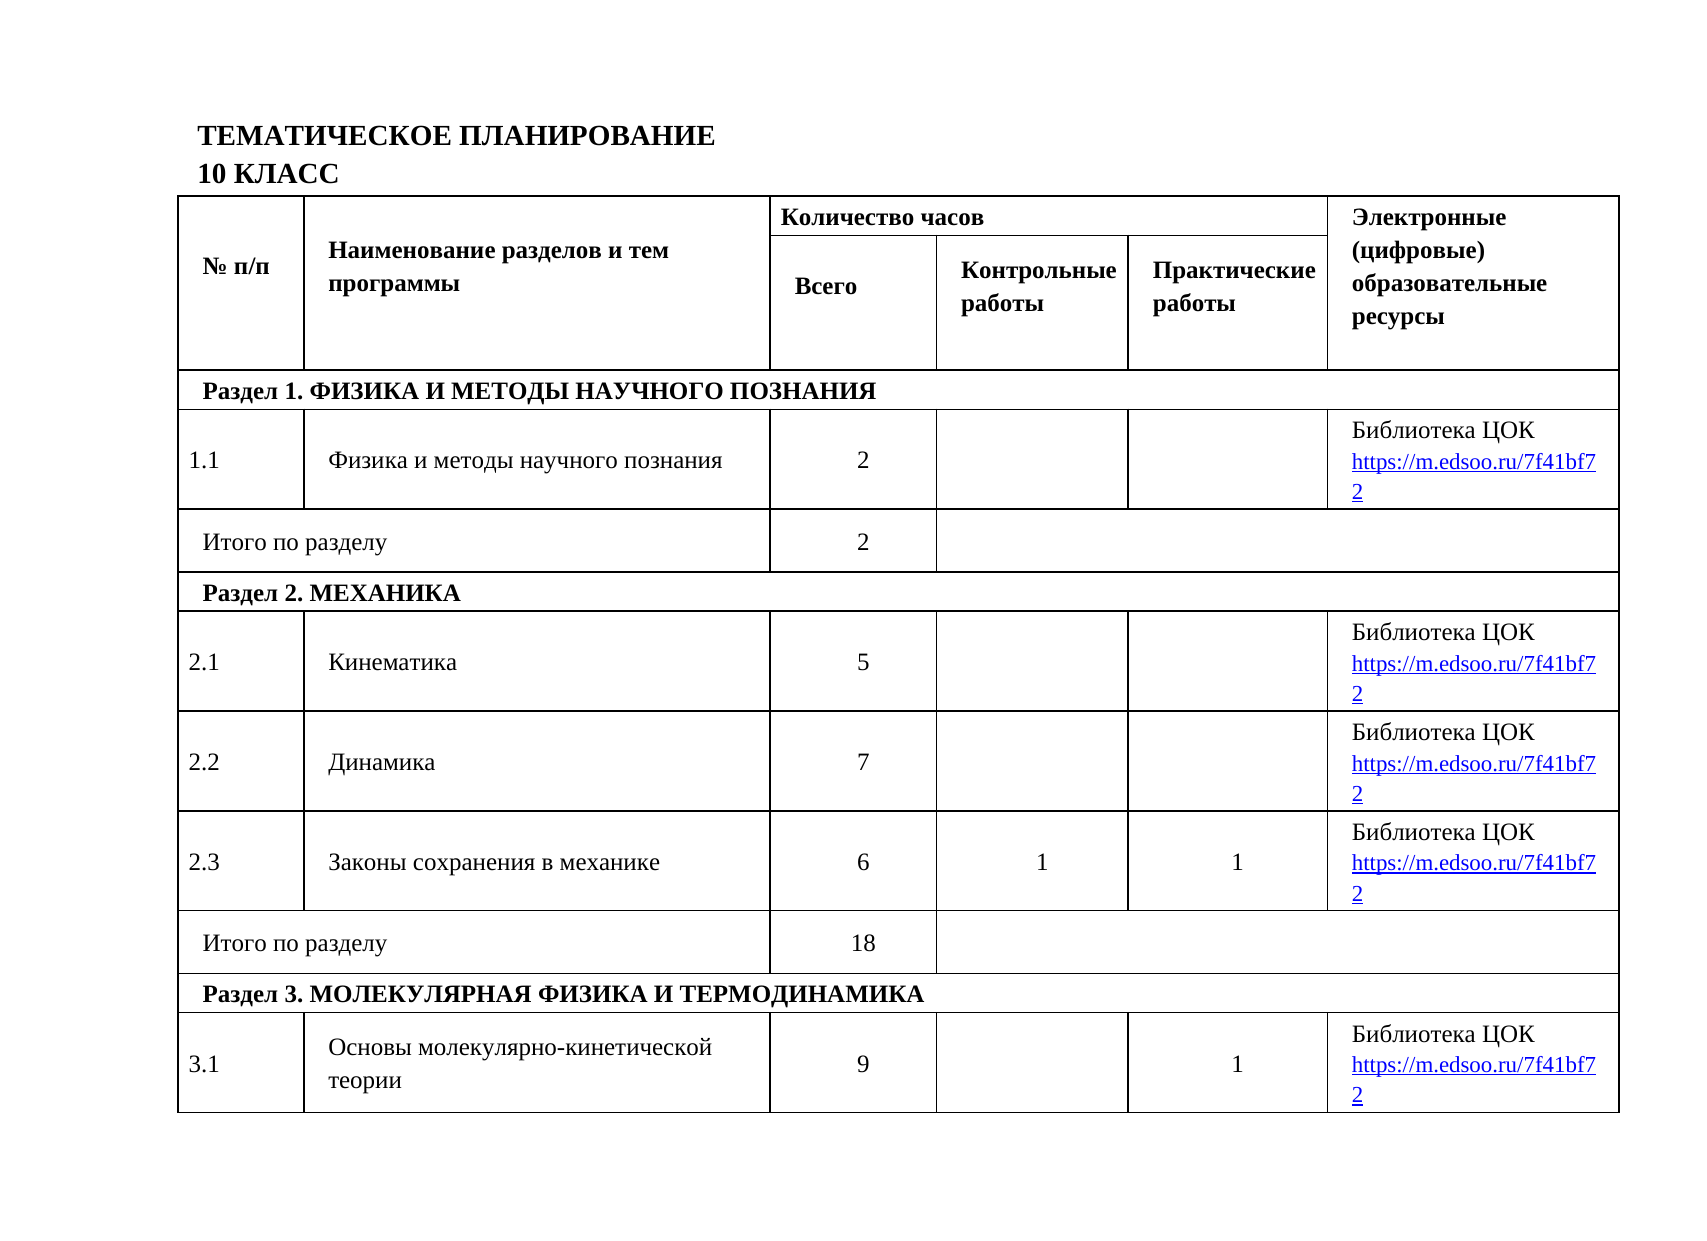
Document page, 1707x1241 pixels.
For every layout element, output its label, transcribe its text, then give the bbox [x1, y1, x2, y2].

table_cell [937, 410, 1127, 508]
table_cell [937, 612, 1127, 710]
table_cell 18 [771, 911, 936, 972]
table_cell [1129, 712, 1327, 810]
table_cell 1 [1129, 1013, 1327, 1112]
table_cell [937, 911, 1618, 972]
table_cell Всего [771, 236, 936, 369]
table_header Наименование разделов и тем программы [305, 197, 769, 369]
table_cell Физика и методы научного познания [305, 410, 769, 508]
table_cell 1 [1129, 812, 1327, 910]
table_cell Контрольные работы [937, 236, 1127, 369]
table_cell [1129, 410, 1327, 508]
table_cell Итого по разделу [179, 911, 769, 972]
table_cell 5 [771, 612, 936, 710]
table_cell Раздел 2. МЕХАНИКА [179, 573, 1618, 610]
table_cell Кинематика [305, 612, 769, 710]
text ТЕМАТИЧЕСКОЕ ПЛАНИРОВАНИЕ [190, 118, 1618, 152]
table_cell 7 [771, 712, 936, 810]
table_cell Библиотека ЦОК https://m.edsoo.ru/7f41bf72 [1328, 712, 1618, 810]
table_cell Раздел 1. ФИЗИКА И МЕТОДЫ НАУЧНОГО ПОЗНАНИЯ [179, 371, 1618, 408]
table_cell 2.2 [179, 712, 303, 810]
table_cell Законы сохранения в механике [305, 812, 769, 910]
table_cell 1.1 [179, 410, 303, 508]
table_cell Практические работы [1129, 236, 1327, 369]
table_cell Библиотека ЦОК https://m.edsoo.ru/7f41bf72 [1328, 612, 1618, 710]
table_cell [937, 510, 1618, 571]
table_cell [937, 712, 1127, 810]
table_cell 1 [937, 812, 1127, 910]
table_cell Динамика [305, 712, 769, 810]
table_header Электронные (цифровые) образовательные ресурсы [1328, 197, 1618, 369]
table_cell 2.3 [179, 812, 303, 910]
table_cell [1328, 812, 1618, 910]
table_cell [937, 1013, 1127, 1112]
table_cell 6 [771, 812, 936, 910]
table_cell 3.1 [179, 1013, 303, 1112]
table_cell Библиотека ЦОК https://m.edsoo.ru/7f41bf72 [1328, 410, 1618, 508]
table_header № п/п [179, 197, 303, 369]
table_cell 2 [771, 510, 936, 571]
table_cell Раздел 3. МОЛЕКУЛЯРНАЯ ФИЗИКА И ТЕРМОДИНАМИКА [179, 974, 1618, 1012]
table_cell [1328, 1013, 1618, 1112]
table_cell Основы молекулярно-кинетической теории [305, 1013, 769, 1112]
table_cell [1129, 612, 1327, 710]
table_cell 2.1 [179, 612, 303, 710]
table_header Количество часов [771, 197, 1327, 234]
table_cell 2 [771, 410, 936, 508]
table_cell Итого по разделу [179, 510, 769, 571]
text 10 КЛАСС [190, 157, 1618, 190]
table_cell 9 [771, 1013, 936, 1112]
